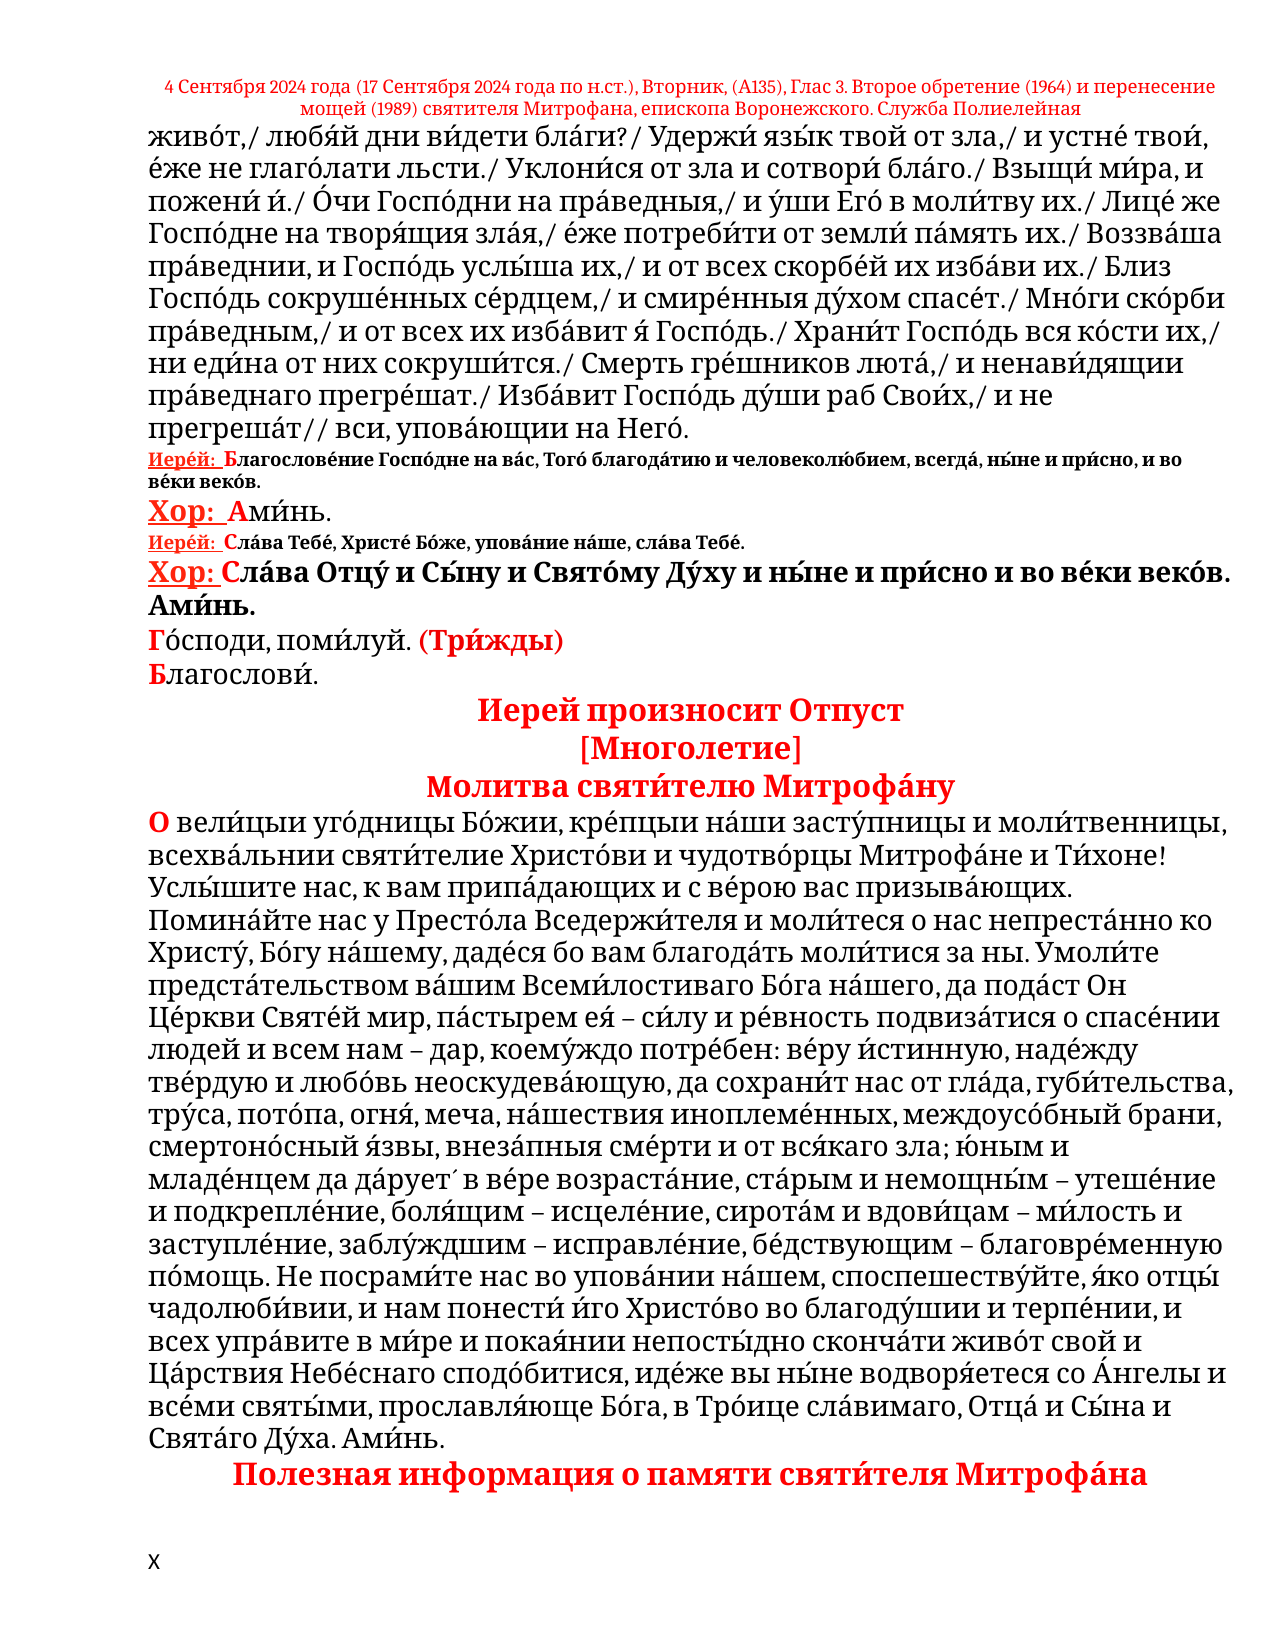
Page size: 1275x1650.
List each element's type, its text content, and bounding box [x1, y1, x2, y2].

text Хор: Ами́нь. Бу́ди И́мя Госпо́дне благослове́но от ны́не и до ве́ка. (Три́жды) [148, 680, 1233, 714]
text Хор: Ами́нь. [148, 349, 1233, 383]
text Хор: Благословлю́ Го́спода на вся́кое вре́мя,/ вы́ну хвала́ Его́ во усте́х мои́х./ О Го́споде похва́лится душа́ моя́,/ да услы́шат кро́тции, и возвеселя́тся./ Возвели́чите Го́спода со мно́ю,/ и вознесе́м И́мя Его́ вку́пе./ Взыска́х Го́спода, и услы́ша мя,/ и от все́х скорбе́й мои́х изба́ви мя./ Приступи́те к Нему́, и просвети́теся,/ и ли́ца ва́ша не постыдя́тся./ Сей ни́щий воззва́, и Госпо́дь услы́ша и,/ и от все́х скорбе́й его́ спасе́ и./ Ополчи́тся А́нгел Госпо́день о́крест боя́щихся Его́,/ и изба́вит их./ Вкуси́те и ви́дите, я́ко благ Госпо́дь:/ блаже́н муж, и́же упова́ет Нань./ Бо́йтеся Го́спода, вси́ святи́и Его́,/ я́ко несть лише́ния боя́щимся Его́./ Бога́тии обнища́ша и взалка́ша:/ взыска́ющии же Го́спода не лиша́тся вся́каго бла́га./ Прииди́те, ча́да, послу́шайте мене́,/ стра́ху Госпо́дню научу́ вас./ Кто́ есть челове́к хотя́й живо́т,/ любя́й дни ви́дети бла́ги?/ Удержи́ язы́к твой от зла,/ и устне́ твои́, е́же не глаго́лати льсти./ Уклони́ся от зла и сотвори́ бла́го./ Взыщи́ ми́ра, и пожени́ и́./ О́чи Госпо́дни на пра́ведныя,/ и у́ши Его́ в моли́тву их./ Лице́ же Госпо́дне на творя́щия зла́я,/ е́же потреби́ти от земли́ па́мять их./ Воззва́ша пра́веднии, и Госпо́дь услы́ша их,/ и от всех скорбе́й их изба́ви их./ Близ Госпо́дь сокруше́нных се́рдцем,/ и смире́нныя ду́хом спасе́т./ Мно́ги ско́рби пра́ведным,/ и от всех их изба́вит я́ Госпо́дь./ Храни́т Госпо́дь вся ко́сти их,/ ни еди́на от них сокруши́тся./ Смерть гре́шников люта́,/ и ненави́дящии пра́веднаго прегре́шат./ Изба́вит Госпо́дь ду́ши раб Свои́х,/ и не прегреша́т// вси, упова́ющии на Него́. [148, 754, 1233, 1435]
text Псало́м 33: [148, 716, 1233, 752]
text Диа́кон: День весь соверше́н, свят, ми́рен и безгре́шен испроси́вше, са́ми себе́ и друг дру́га, и весь живо́т наш Христу́ Бо́гу предади́м. [148, 218, 1233, 264]
text Иере́й: Благословля́яй благословя́щия Тя, Го́споди, и освяща́яй на Тя упова́ющия, спаси́ лю́ди Твоя́ и благослови́ достоя́ние Твое́, исполне́ние Це́ркве Твоея́ сохрани́, освяти́ лю́бящия благоле́пие до́му Твоего́: Ты тех возпросла́ви Боже́ственною Твое́ю си́лою, и не оста́ви нас, упова́ющих на Тя. Мир мирови Твоему́ да́руй, це́рквам Твои́м, свяще́нником, во́инству и всем лю́дем Твои́м. Я́ко вся́кое дая́ние бла́го, и всяк дар соверше́н свы́ше есть, сходя́й от Тебе́ Отца́ све́тов, и Тебе́ сла́ву, и благодаре́ние, и поклоне́ние возсыла́ем, Отцу́, и Сы́ну, и Свято́му Ду́ху, ны́не и при́сно, и во ве́ки веко́в. [148, 546, 1233, 678]
text Хор: Тебе́, Го́споди. [148, 266, 1233, 300]
text Иере́й: Я́ко Ты еси́ освяще́ние на́ше, и Тебе́ сла́ву возсыла́ем, Отцу́, и Сы́ну, и Свято́му Ду́ху, ны́не и при́сно, и во ве́ки веко́в. [148, 302, 1233, 347]
text Хор: Ами́нь. [148, 1485, 1233, 1518]
text Хор: Го́споди, поми́луй. [148, 183, 1233, 216]
text Хор: Го́споди, поми́луй. [148, 473, 1233, 506]
text Диа́кон: Заступи́, спаси́, поми́луй и сохрани́ нас, Бо́же, Твое́ю благода́тию. [148, 157, 1233, 181]
text Иере́й: Благослове́ние Госпо́дне на ва́с, Того́ благода́тию и человеколю́бием, всегда́, ны́не и при́сно, и во ве́ки веко́в. [148, 1437, 1233, 1483]
text Заамво́нная моли́тва: [148, 508, 1233, 544]
text Хор: Го́споди, поми́луй. [148, 121, 1233, 155]
text Иере́й: С ми́ром изы́дем. [148, 385, 1233, 409]
text Диа́кон: Го́споду помо́лимся. [148, 447, 1233, 471]
text Хор: О и́мени Госпо́дни. [148, 411, 1233, 444]
